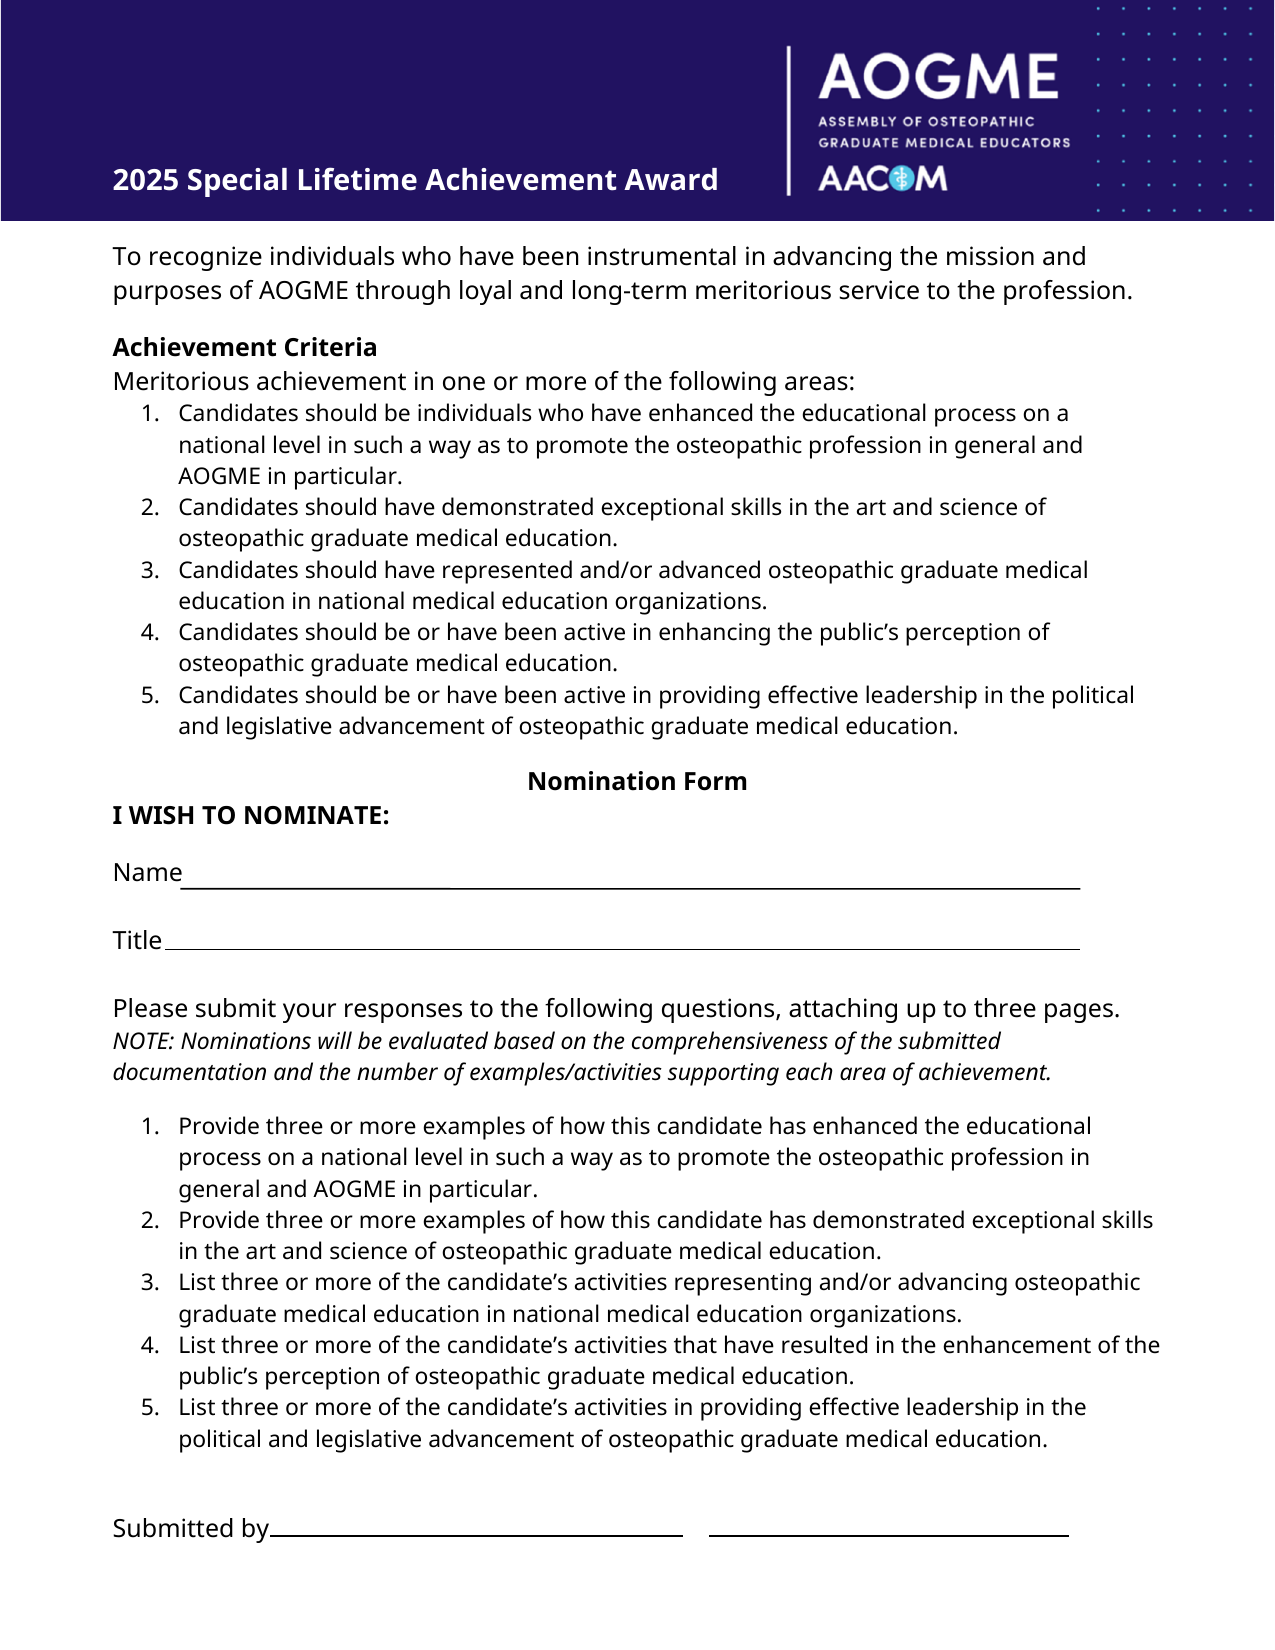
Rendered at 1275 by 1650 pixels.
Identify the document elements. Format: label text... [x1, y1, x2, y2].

list Provide three or more examples of how this candidate has enhanced the educational process on a national level in such a way as to promote the osteopathic profession in general and AOGME in particular. [141, 1110, 1162, 1204]
list List three or more of the candidate’s activities representing and/or advancing osteopathic graduate medical education in national medical education organizations. [141, 1266, 1162, 1329]
text Name [112, 854, 1162, 889]
list List three or more of the candidate’s activities that have resulted in the enhancement of the public’s perception of osteopathic graduate medical education. [141, 1329, 1162, 1391]
list Candidates should be or have been active in providing effective leadership in the political and legislative advancement of osteopathic graduate medical education. [141, 678, 1162, 741]
text Submitted by [112, 1511, 1162, 1545]
text 2025 Special Lifetime Achievement Award [112, 159, 1162, 199]
text I WISH TO NOMINATE: [112, 798, 1162, 832]
text To recognize individuals who have been instrumental in advancing the mission and purposes of AOGME through loyal and long-term meritorious service to the profession. [112, 238, 1162, 306]
list Candidates should have represented and/or advanced osteopathic graduate medical education in national medical education organizations. [141, 553, 1162, 616]
list Candidates should be or have been active in enhancing the public’s perception of osteopathic graduate medical education. [141, 616, 1162, 678]
picture [0, 0, 1275, 221]
text Achievement Criteria [112, 329, 1162, 363]
list Provide three or more examples of how this candidate has demonstrated exceptional skills in the art and science of osteopathic graduate medical education. [141, 1204, 1162, 1266]
text Meritorious achievement in one or more of the following areas: [112, 363, 1162, 397]
text NOTE: Nominations will be evaluated based on the comprehensiveness of the submitted documentation and the number of examples/activities supporting each area of achievement. [112, 1025, 1162, 1087]
list Candidates should be individuals who have enhanced the educational process on a national level in such a way as to promote the osteopathic profession in general and AOGME in particular. [141, 397, 1162, 491]
list List three or more of the candidate’s activities in providing effective leadership in the political and legislative advancement of osteopathic graduate medical education. [141, 1391, 1162, 1454]
text Title [112, 923, 1162, 957]
list Candidates should have demonstrated exceptional skills in the art and science of osteopathic graduate medical education. [141, 491, 1162, 553]
text Nomination Form [112, 764, 1162, 798]
text Please submit your responses to the following questions, attaching up to three pages. [112, 991, 1162, 1025]
